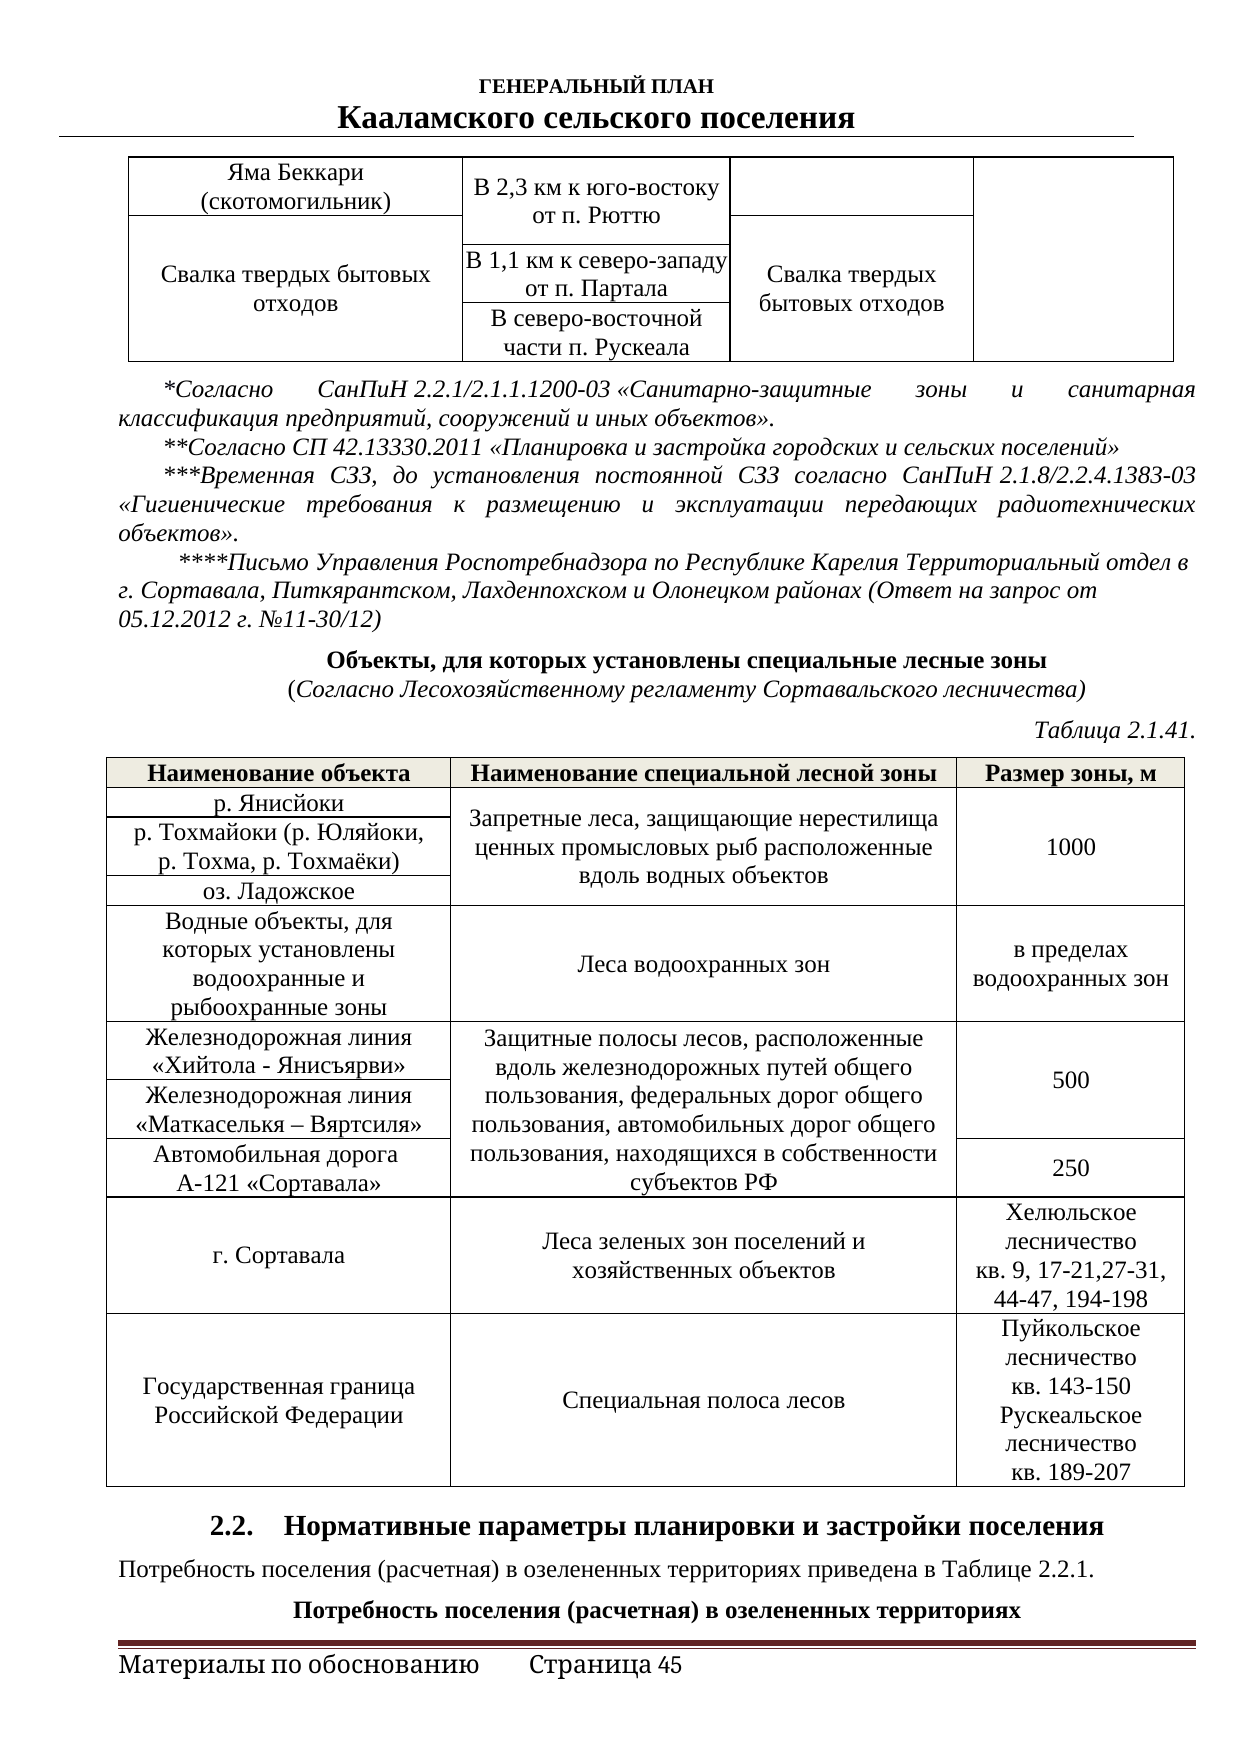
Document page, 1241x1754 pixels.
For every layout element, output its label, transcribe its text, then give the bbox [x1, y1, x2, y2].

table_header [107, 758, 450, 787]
text **Согласно СП 42.13330.2011 «Планировка и застройка городских и сельских поселений» [118, 432, 1196, 461]
list Потребность поселения (расчетная) в озелененных территориях [118, 1595, 1196, 1624]
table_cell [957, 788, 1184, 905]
text Объекты, для которых установлены специальные лесные зоны (Согласно Лесохозяйственному регламенту Сортавальского лесничества) [177, 646, 1196, 703]
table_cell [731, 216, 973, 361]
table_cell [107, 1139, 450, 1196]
list Потребность поселения (расчетная) в озелененных территориях приведена в Таблице 2.2.1. [118, 1554, 1196, 1583]
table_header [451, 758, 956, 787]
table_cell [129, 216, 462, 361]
list Таблица 2.1.41. [118, 716, 1196, 744]
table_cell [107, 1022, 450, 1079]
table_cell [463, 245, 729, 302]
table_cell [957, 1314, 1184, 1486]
text *Согласно СанПиН 2.2.1/2.1.1.1200-03 «Санитарно-защитные зоны и санитарная классификация предприятий, сооружений и иных объектов». [118, 374, 1196, 432]
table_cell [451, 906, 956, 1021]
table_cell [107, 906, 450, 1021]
subtitle Нормативные параметры планировки и застройки поселения [118, 1508, 1196, 1541]
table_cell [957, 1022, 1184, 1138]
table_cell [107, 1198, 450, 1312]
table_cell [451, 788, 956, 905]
text ****Письмо Управления Роспотребнадзора по Республике Карелия Территориальный отдел в г. Сортавала, Питкярантском, Лахденпохском и Олонецком районах (Ответ на запрос от 05.12.2012 г. №11-30/12) [118, 547, 1196, 633]
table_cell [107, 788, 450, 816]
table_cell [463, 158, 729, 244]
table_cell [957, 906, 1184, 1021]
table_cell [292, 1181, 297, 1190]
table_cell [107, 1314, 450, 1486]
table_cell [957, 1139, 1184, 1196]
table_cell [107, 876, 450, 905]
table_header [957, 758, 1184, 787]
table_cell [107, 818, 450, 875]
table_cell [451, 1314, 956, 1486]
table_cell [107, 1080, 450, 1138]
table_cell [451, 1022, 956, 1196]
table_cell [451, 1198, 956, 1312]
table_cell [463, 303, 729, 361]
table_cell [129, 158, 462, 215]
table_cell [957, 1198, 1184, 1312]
text ***Временная СЗЗ, до установления постоянной СЗЗ согласно СанПиН 2.1.8/2.2.4.1383-03 «Гигиенические требования к размещению и эксплуатации передающих радиотехнических объектов». [118, 461, 1196, 547]
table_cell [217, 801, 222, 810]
